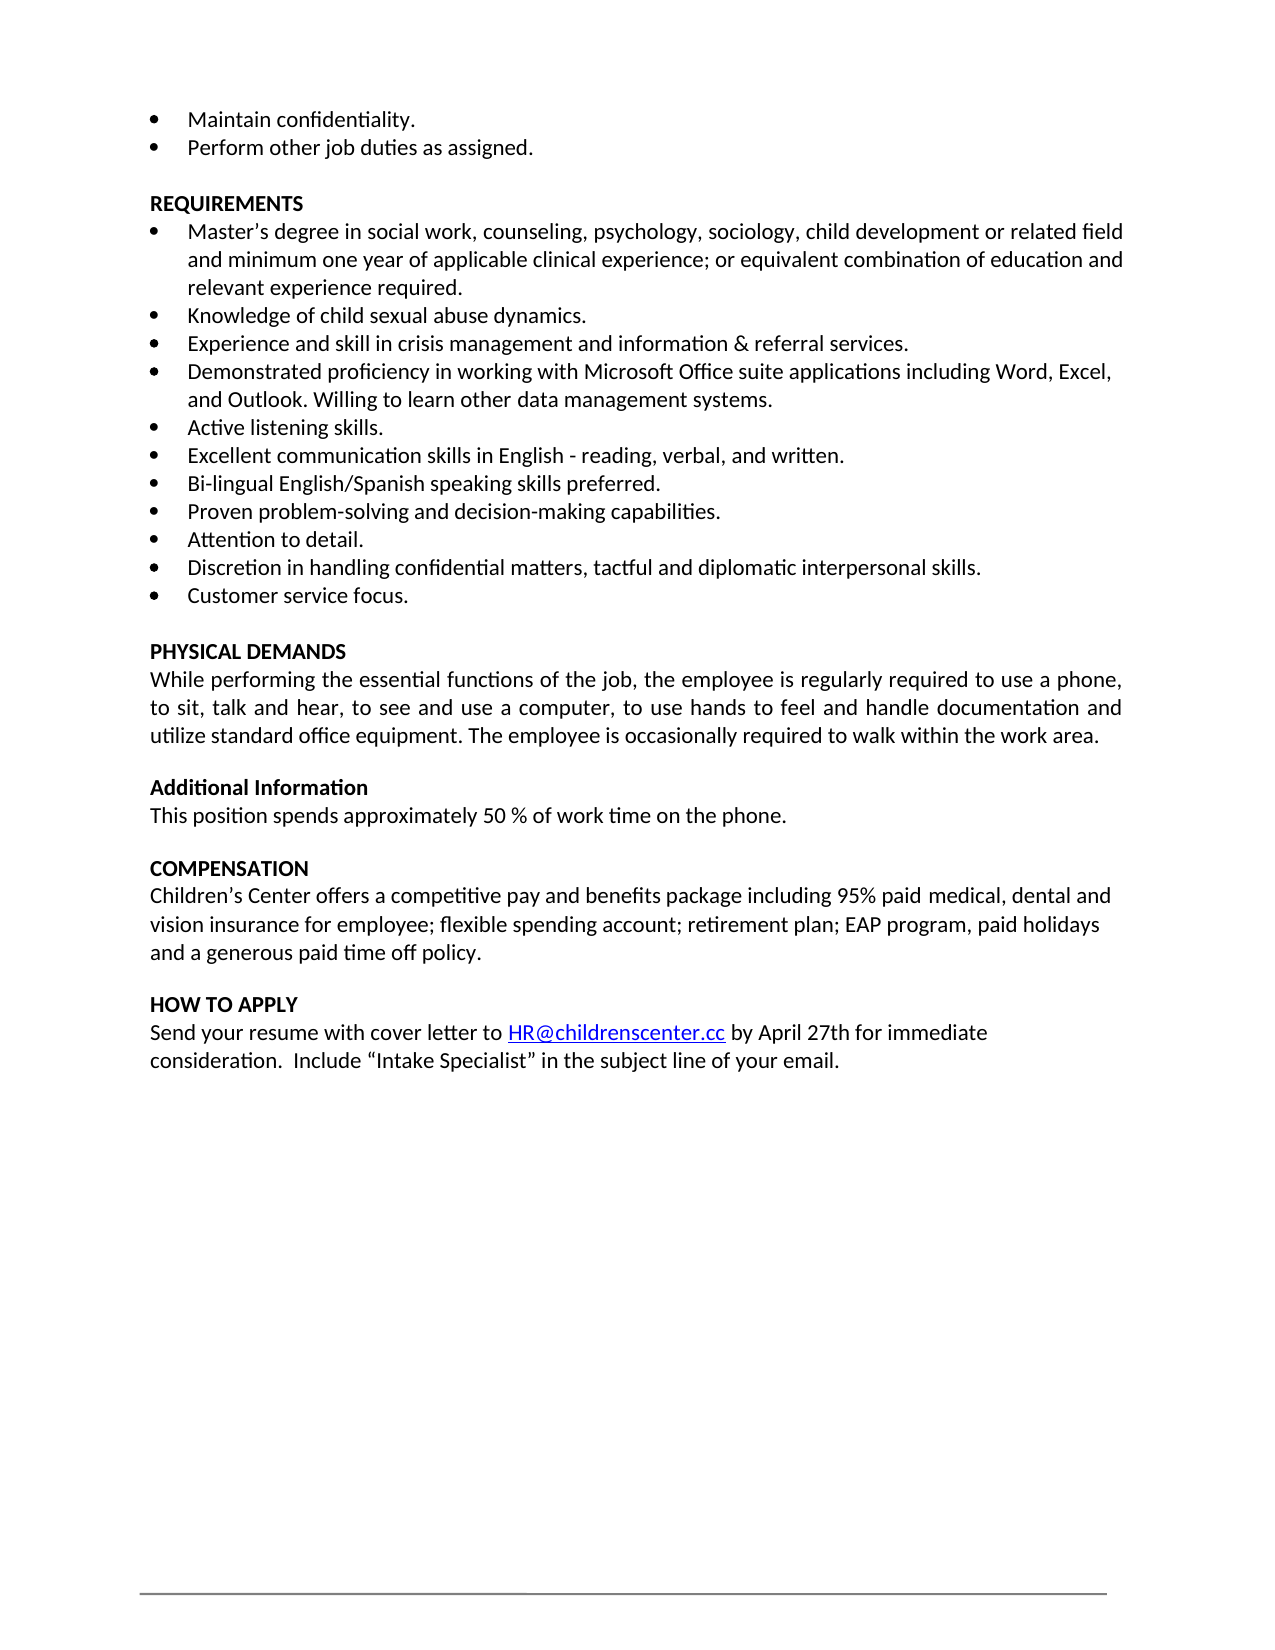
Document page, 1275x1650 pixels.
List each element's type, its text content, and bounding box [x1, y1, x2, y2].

text While performing the essential functions of the job, the employee is regularly required to use a phone, to sit, talk and hear, to see and use a computer, to use hands to feel and handle documentation and utilize standard office equipment. The employee is occasionally required to walk within the work area. [150, 665, 1125, 749]
list Attention to detail. [150, 525, 1125, 553]
list Master’s degree in social work, counseling, psychology, sociology, child development or related field and minimum one year of applicable clinical experience; or equivalent combination of education and relevant experience required. [150, 217, 1125, 301]
text Children’s Center offers a competitive pay and benefits package including 95% paid medical, dental and vision insurance for employee; flexible spending account; retirement plan; EAP program, paid holidays and a generous paid time off policy. [150, 882, 1125, 966]
text This position spends approximately 50 % of work time on the phone. [150, 802, 1125, 829]
text REQUIREMENTS [150, 189, 1125, 217]
list Discretion in handling confidential matters, tactful and diplomatic interpersonal skills. [150, 553, 1125, 581]
list Active listening skills. [150, 413, 1125, 441]
list Knowledge of child sexual abuse dynamics. [150, 301, 1125, 329]
list Maintain confidentiality. [150, 105, 1125, 133]
list Customer service focus. [150, 581, 1125, 609]
list Bi-lingual English/Spanish speaking skills preferred. [150, 469, 1125, 497]
list Perform other job duties as assigned. [150, 133, 1125, 161]
text HOW TO APPLY [150, 990, 1125, 1018]
list Proven problem-solving and decision-making capabilities. [150, 497, 1125, 525]
text COMPENSATION [150, 854, 1125, 882]
text Send your resume with cover letter to HR@childrenscenter.cc by April 27th for immediate consideration. Include “Intake Specialist” in the subject line of your email. [150, 1018, 1125, 1074]
text PHYSICAL DEMANDS [150, 637, 1125, 665]
list Experience and skill in crisis management and information & referral services. [150, 329, 1125, 357]
list Demonstrated proficiency in working with Microsoft Office suite applications including Word, Excel, and Outlook. Willing to learn other data management systems. [150, 357, 1125, 413]
text Additional Information [150, 773, 1125, 802]
list Excellent communication skills in English - reading, verbal, and written. [150, 441, 1125, 469]
